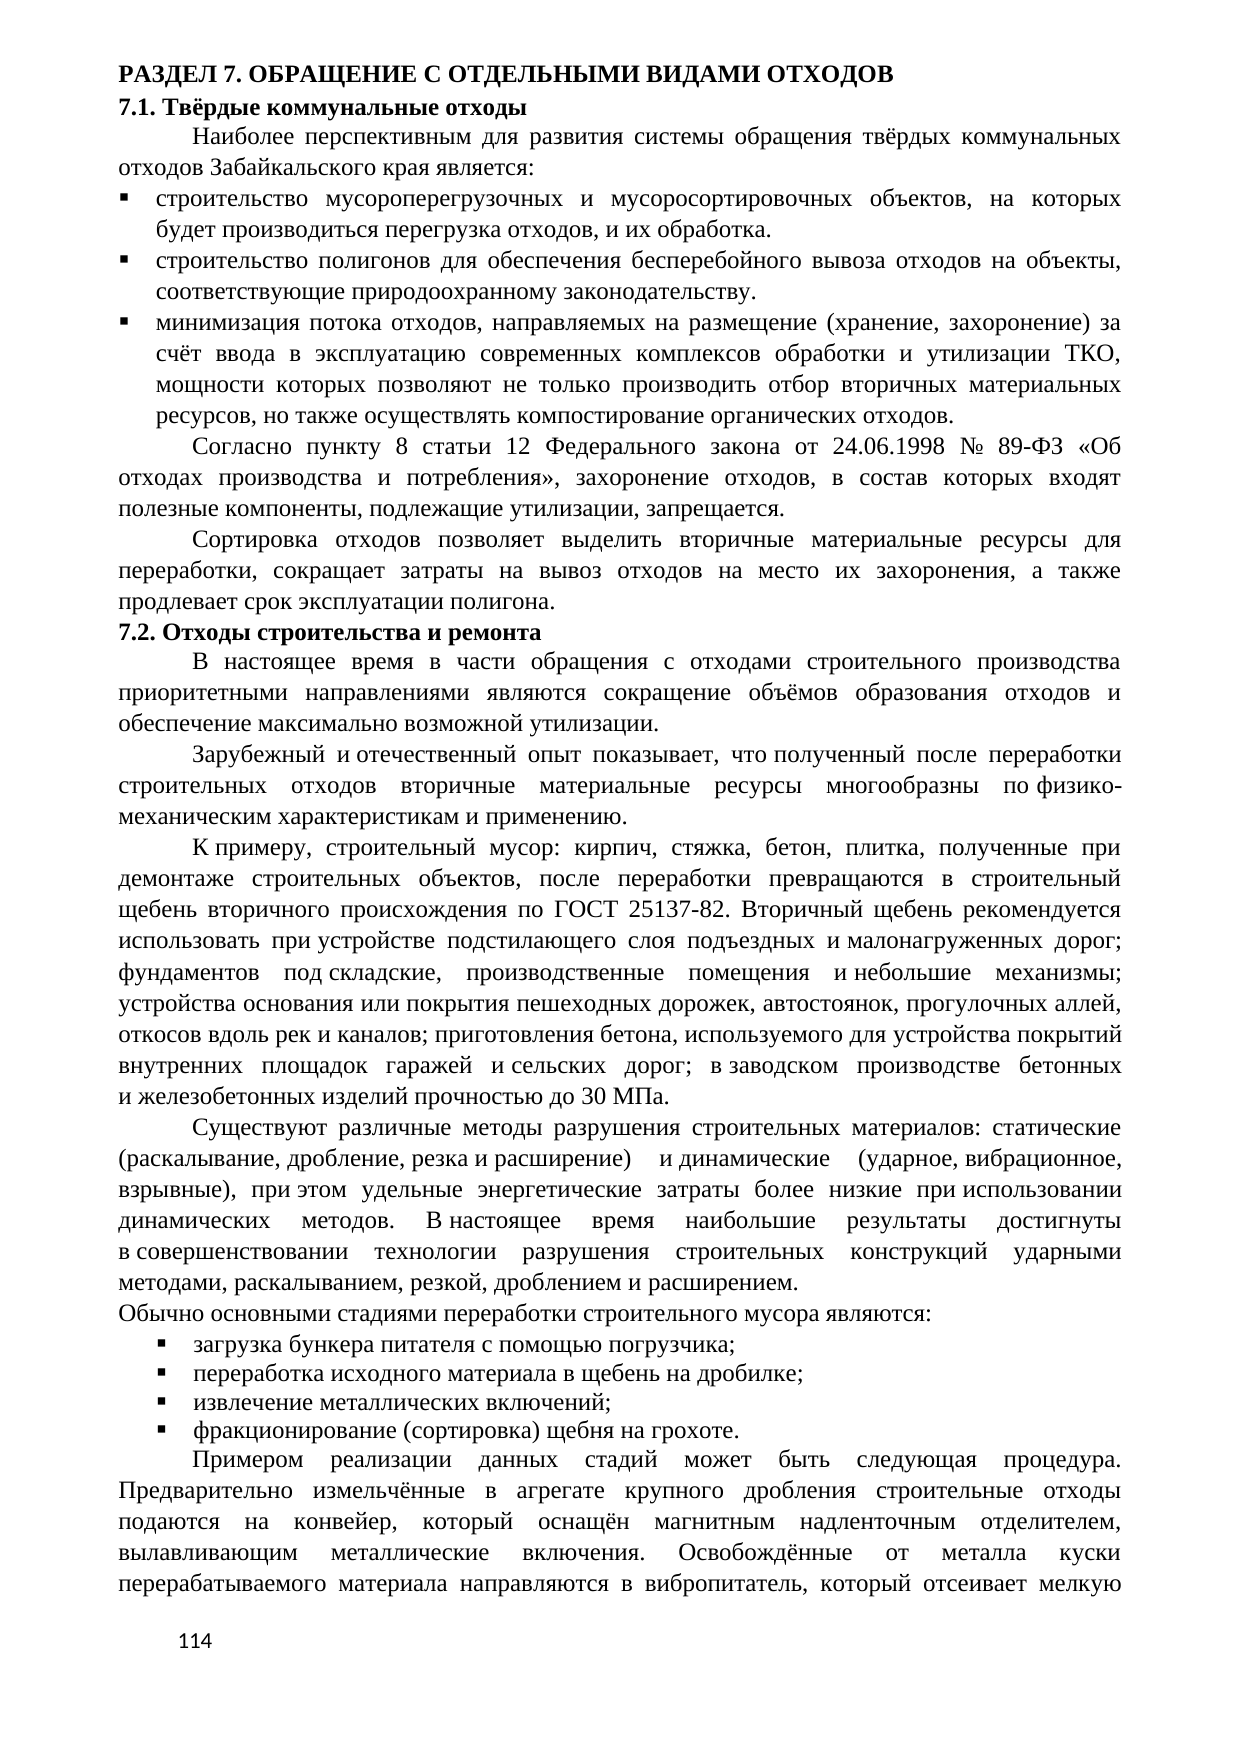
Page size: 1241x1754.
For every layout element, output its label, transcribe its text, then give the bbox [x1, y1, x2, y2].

title РАЗДЕЛ 7. ОБРАЩЕНИЕ С ОТДЕЛЬНЫМИ ВИДАМИ ОТХОДОВ [118, 59, 1122, 88]
list переработка исходного материала в щебень на дробилке; [156, 1358, 1122, 1387]
text Зарубежный и отечественный опыт показывает, что полученный после переработки строительных отходов вторичные материальные ресурсы многообразны по физико-механическим характеристикам и применению. [118, 739, 1122, 830]
list фракционирование (сортировка) щебня на грохоте. [156, 1415, 1122, 1444]
list загрузка бункера питателя с помощью погрузчика; [156, 1329, 1122, 1358]
subtitle 7.1. Твёрдые коммунальные отходы [118, 92, 1122, 121]
list извлечение металлических включений; [156, 1387, 1122, 1415]
text К примеру, строительный мусор: кирпич, стяжка, бетон, плитка, полученные при демонтаже строительных объектов, после переработки превращаются в строительный щебень вторичного происхождения по ГОСТ 25137-82. Вторичный щебень рекомендуется использовать при устройстве подстилающего слоя подъездных и малонагруженных дорог; фундаментов под складские, производственные помещения и небольшие механизмы; устройства основания или покрытия пешеходных дорожек, автостоянок, прогулочных аллей, откосов вдоль рек и каналов; приготовления бетона, используемого для устройства покрытий внутренних площадок гаражей и сельских дорог; в заводском производстве бетонных и железобетонных изделий прочностью до 30 МПа. [118, 832, 1122, 1109]
list строительство полигонов для обеспечения бесперебойного вывоза отходов на объекты, соответствующие природоохранному законодательству. [118, 245, 1122, 305]
text Наиболее перспективным для развития системы обращения твёрдых коммунальных отходов Забайкальского края является: [118, 121, 1122, 181]
text Обычно основными стадиями переработки строительного мусора являются: [118, 1298, 1122, 1327]
text Существуют различные методы разрушения строительных материалов: статические (раскалывание, дробление, резка и расширение) и динамические (ударное, вибрационное, взрывные), при этом удельные энергетические затраты более низкие при использовании динамических методов. В настоящее время наибольшие результаты достигнуты в совершенствовании технологии разрушения строительных конструкций ударными методами, раскалыванием, резкой, дроблением и расширением. [118, 1112, 1122, 1296]
text В настоящее время в части обращения с отходами строительного производства приоритетными направлениями являются сокращение объёмов образования отходов и обеспечение максимально возможной утилизации. [118, 646, 1122, 737]
text Сортировка отходов позволяет выделить вторичные материальные ресурсы для переработки, сокращает затраты на вывоз отходов на место их захоронения, а также продлевает срок эксплуатации полигона. [118, 524, 1122, 615]
list строительство мусороперегрузочных и мусоросортировочных объектов, на которых будет производиться перегрузка отходов, и их обработка. [118, 183, 1122, 243]
subtitle 7.2. Отходы строительства и ремонта [118, 617, 1122, 646]
list минимизация потока отходов, направляемых на размещение (хранение, захоронение) за счёт ввода в эксплуатацию современных комплексов обработки и утилизации ТКО, мощности которых позволяют не только производить отбор вторичных материальных ресурсов, но также осуществлять компостирование органических отходов. [118, 307, 1122, 429]
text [118, 1444, 1122, 1597]
text Согласно пункту 8 статьи 12 Федерального закона от 24.06.1998 № 89-ФЗ «Об отходах производства и потребления», захоронение отходов, в состав которых входят полезные компоненты, подлежащие утилизации, запрещается. [118, 431, 1122, 522]
